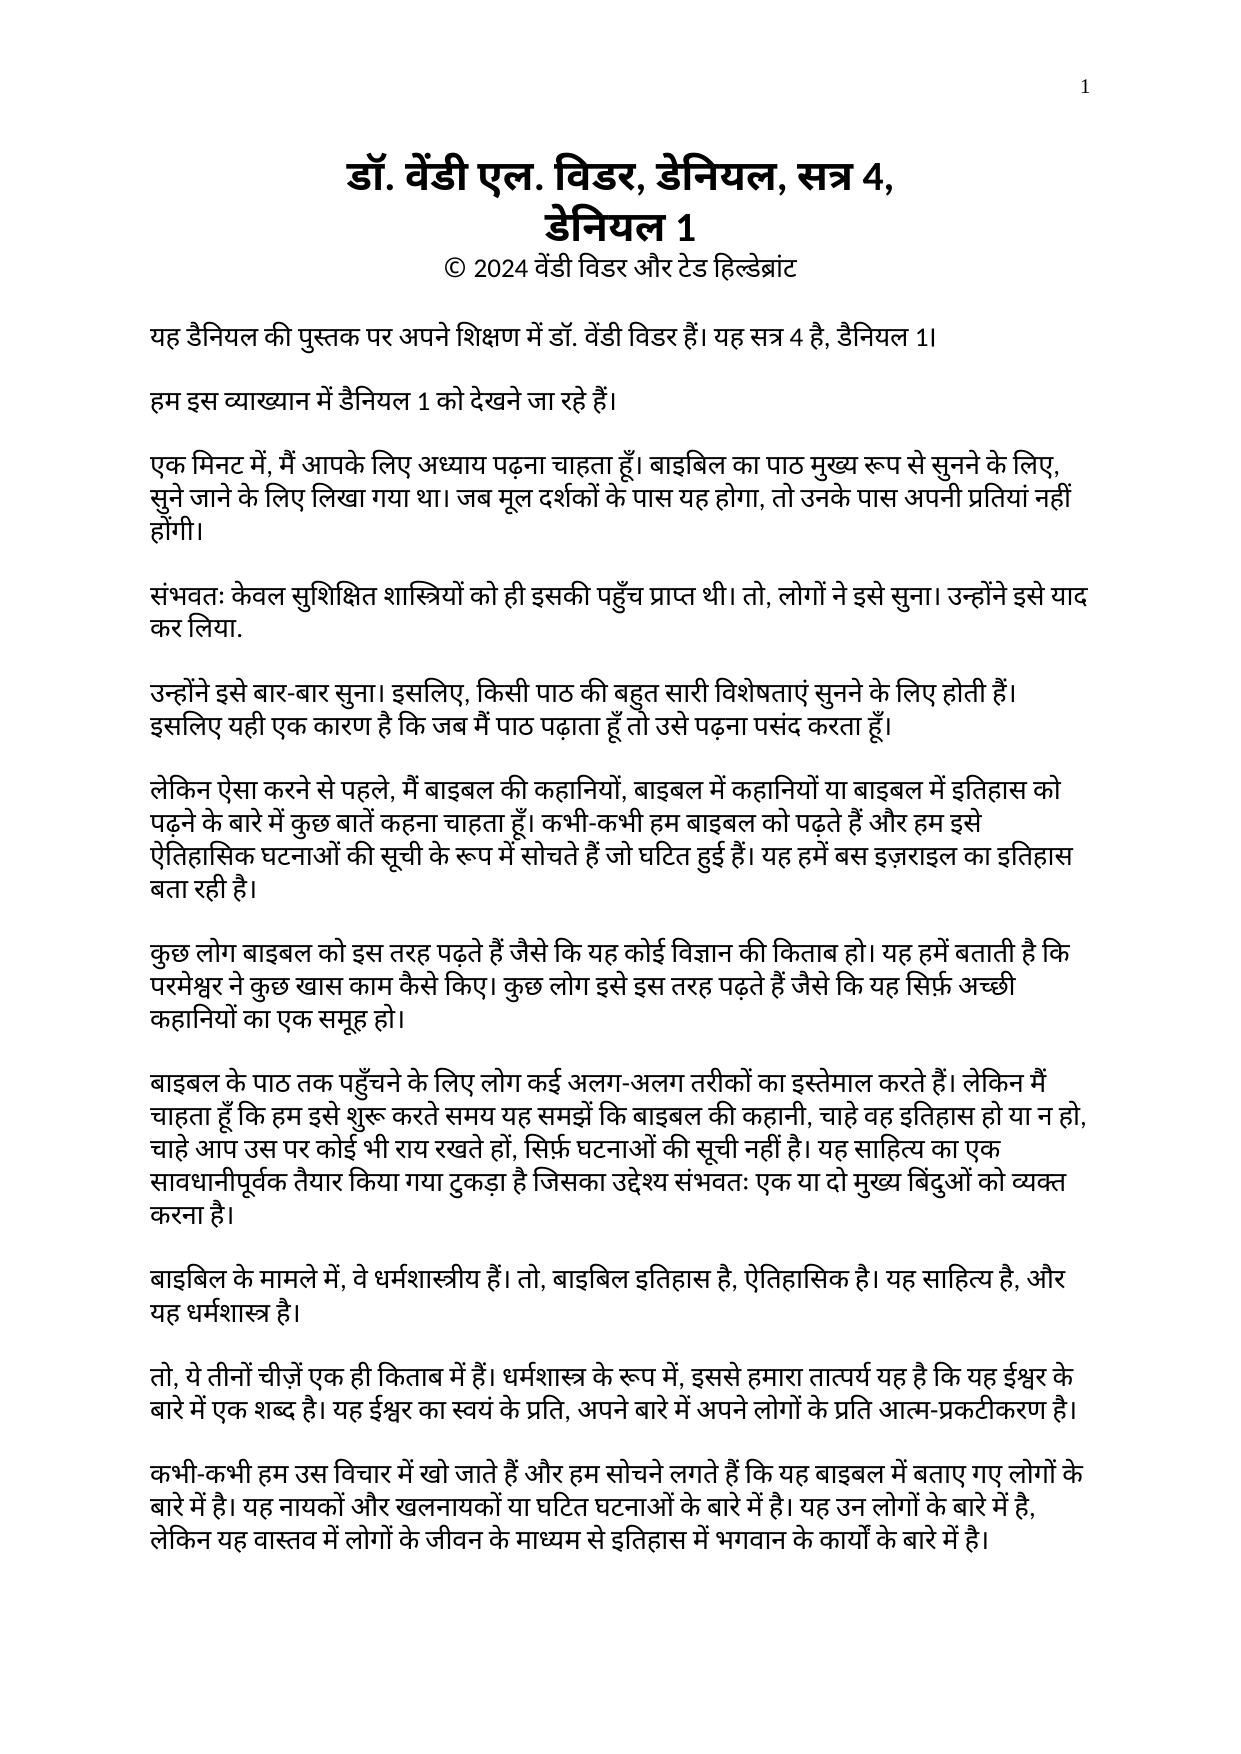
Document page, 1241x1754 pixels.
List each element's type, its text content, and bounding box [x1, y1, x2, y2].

text कुछ लोग बाइबल को इस तरह पढ़ते हैं जैसे कि यह कोई विज्ञान की किताब हो। यह हमें बताती है कि परमेश्वर ने कुछ खास काम कैसे किए। कुछ लोग इसे इस तरह पढ़ते हैं जैसे कि यह सिर्फ़ अच्छी कहानियों का एक समूह हो। [150, 936, 1090, 1035]
text लेकिन ऐसा करने से पहले, मैं बाइबल की कहानियों, बाइबल में कहानियों या बाइबल में इतिहास को पढ़ने के बारे में कुछ बातें कहना चाहता हूँ। कभी-कभी हम बाइबल को पढ़ते हैं और हम इसे ऐतिहासिक घटनाओं की सूची के रूप में सोचते हैं जो घटित हुई हैं। यह हमें बस इज़राइल का इतिहास बता रही है। [150, 773, 1090, 905]
text तो, ये तीनों चीज़ें एक ही किताब में हैं। धर्मशास्त्र के रूप में, इससे हमारा तात्पर्य यह है कि यह ईश्वर के बारे में एक शब्द है। यह ईश्वर का स्वयं के प्रति, अपने बारे में अपने लोगों के प्रति आत्म-प्रकटीकरण है। [150, 1360, 1090, 1426]
text संभवतः केवल सुशिक्षित शास्त्रियों को ही इसकी पहुँच प्राप्त थी। तो, लोगों ने इसे सुना। उन्होंने इसे याद कर लिया. [150, 579, 1090, 645]
text बाइबिल के मामले में, वे धर्मशास्त्रीय हैं। तो, बाइबिल इतिहास है, ऐतिहासिक है। यह साहित्य है, और यह धर्मशास्त्र है। [150, 1263, 1090, 1329]
text यह डैनियल की पुस्तक पर अपने शिक्षण में डॉ. वेंडी विडर हैं। यह सत्र 4 है, डैनियल 1। [150, 320, 1090, 353]
text उन्होंने इसे बार-बार सुना। इसलिए, किसी पाठ की बहुत सारी विशेषताएं सुनने के लिए होती हैं। इसलिए यही एक कारण है कि जब मैं पाठ पढ़ाता हूँ तो उसे पढ़ना पसंद करता हूँ। [150, 676, 1090, 742]
text डॉ. वेंडी एल. विडर, डेनियल, सत्र 4, [150, 150, 1090, 201]
text बाइबल के पाठ तक पहुँचने के लिए लोग कई अलग-अलग तरीकों का इस्तेमाल करते हैं। लेकिन मैं चाहता हूँ कि हम इसे शुरू करते समय यह समझें कि बाइबल की कहानी, चाहे वह इतिहास हो या न हो, चाहे आप उस पर कोई भी राय रखते हों, सिर्फ़ घटनाओं की सूची नहीं है। यह साहित्य का एक सावधानीपूर्वक तैयार किया गया टुकड़ा है जिसका उद्देश्य संभवतः एक या दो मुख्य बिंदुओं को व्यक्त करना है। [150, 1066, 1090, 1232]
text कभी-कभी हम उस विचार में खो जाते हैं और हम सोचने लगते हैं कि यह बाइबल में बताए गए लोगों के बारे में है। यह नायकों और खलनायकों या घटित घटनाओं के बारे में है। यह उन लोगों के बारे में है, लेकिन यह वास्तव में लोगों के जीवन के माध्यम से इतिहास में भगवान के कार्यों के बारे में है। [150, 1457, 1090, 1556]
text डेनियल 1 [150, 201, 1090, 252]
text © 2024 वेंडी विडर और टेड हिल्डेब्रांट [150, 252, 1090, 289]
text हम इस व्याख्यान में डैनियल 1 को देखने जा रहे हैं। [150, 384, 1090, 417]
text एक मिनट में, मैं आपके लिए अध्याय पढ़ना चाहता हूँ। बाइबिल का पाठ मुख्य रूप से सुनने के लिए, सुने जाने के लिए लिखा गया था। जब मूल दर्शकों के पास यह होगा, तो उनके पास अपनी प्रतियां नहीं होंगी। [150, 448, 1090, 547]
